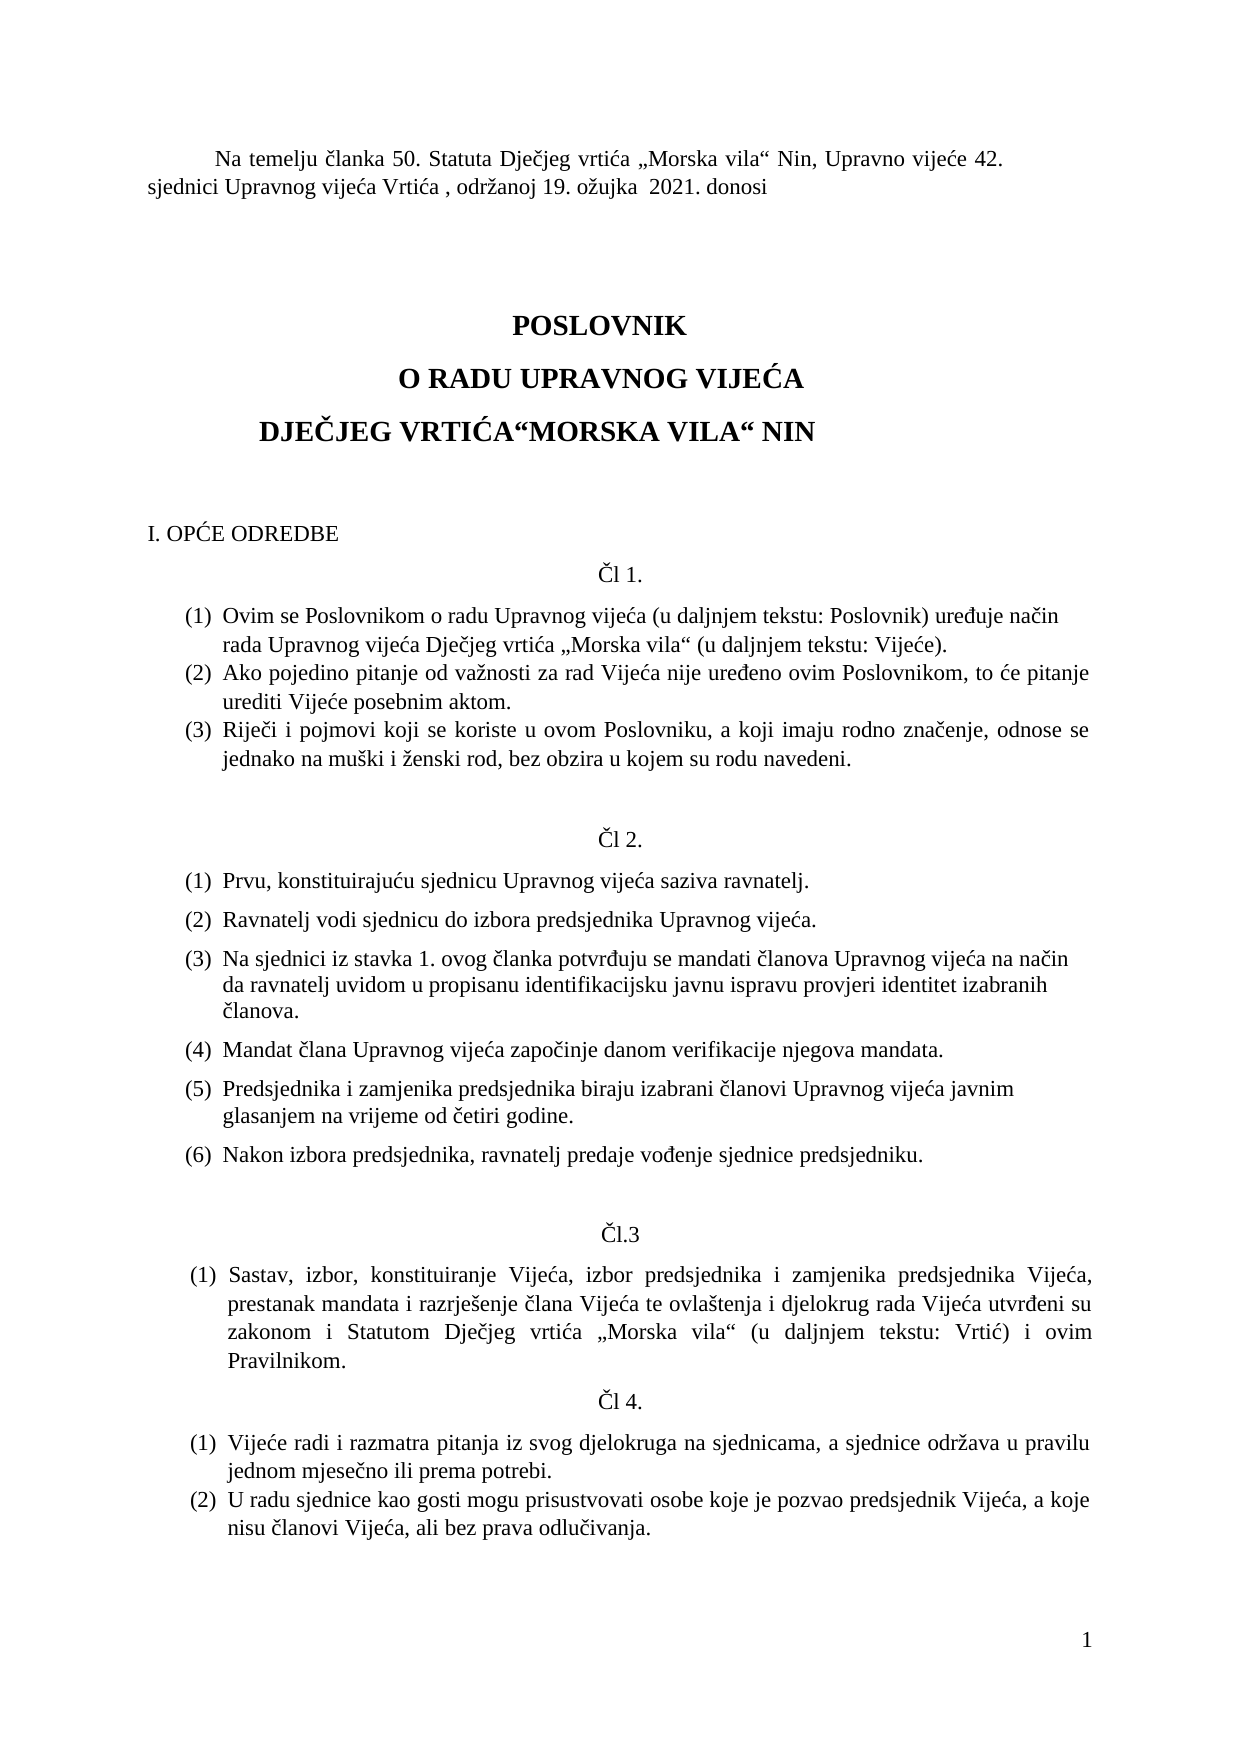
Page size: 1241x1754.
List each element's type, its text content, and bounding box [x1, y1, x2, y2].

text Čl 2. [424, 827, 816, 853]
text Čl 4. [424, 1388, 816, 1414]
list Mandat člana Upravnog vijeća započinje danom verifikacije njegova mandata. [185, 1036, 1105, 1063]
list OPĆE ODREDBE [147, 521, 1105, 547]
list U radu sjednice kao gosti mogu prisustvovati osobe koje je pozvao predsjednik Vijeća, a koje nisu članovi Vijeća, ali bez prava odlučivanja. [190, 1486, 1092, 1540]
list Ovim se Poslovnikom o radu Upravnog vijeća (u daljnjem tekstu: Poslovnik) uređuje način rada Upravnog vijeća Dječjeg vrtića „Morska vila“ (u daljnjem tekstu: Vijeće). [185, 602, 1092, 657]
list Nakon izbora predsjednika, ravnatelj predaje vođenje sjednice predsjedniku. [185, 1141, 1105, 1167]
list Riječi i pojmovi koji se koriste u ovom Poslovniku, a koji imaju rodno značenje, odnose se jednako na muški i ženski rod, bez obzira u kojem su rodu navedeni. [185, 716, 1092, 771]
list Ravnatelj vodi sjednicu do izbora predsjednika Upravnog vijeća. [185, 906, 1105, 932]
text članova. [222, 998, 1105, 1024]
list Prvu, konstituirajuću sjednicu Upravnog vijeća saziva ravnatelj. [185, 867, 1105, 893]
list Predsjednika i zamjenika predsjednika biraju izabrani članovi Upravnog vijeća javnim glasanjem na vrijeme od četiri godine. [185, 1075, 1015, 1128]
list Vijeće radi i razmatra pitanja iz svog djelokruga na sjednicama, a sjednice održava u pravilu jednom mjesečno ili prema potrebi. [190, 1429, 1093, 1483]
text Čl 1. [424, 562, 816, 588]
text Na temelju članka 50. Statuta Dječjeg vrtića „Morska vila“ Nin, Upravno vijeće 42. sjednici Upravnog vijeća Vrtića , održanoj 19. ožujka 2021. donosi [147, 145, 1006, 199]
list Ako pojedino pitanje od važnosti za rad Vijeća nije uređeno ovim Poslovnikom, to će pitanje urediti Vijeće posebnim aktom. [185, 659, 1093, 714]
title O RADU UPRAVNOG VIJEĆA [135, 361, 816, 394]
title DJEČJEG VRTIĆA“MORSKA VILA“ NIN [135, 414, 816, 447]
title POSLOVNIK [424, 308, 816, 341]
text (1) Sastav, izbor, konstituiranje Vijeća, izbor predsjednika i zamjenika predsjednika Vijeća, prestanak mandata i razrješenje člana Vijeća te ovlaštenja i djelokrug rada Vijeća utvrđeni su zakonom i Statutom Dječjeg vrtića „Morska vila“ (u daljnjem tekstu: Vrtić) i ovim Pravilnikom. [190, 1262, 1093, 1373]
list Na sjednici iz stavka 1. ovog članka potvrđuju se mandati članova Upravnog vijeća na način da ravnatelj uvidom u propisanu identifikacijsku javnu ispravu provjeri identitet izabranih [185, 945, 1070, 997]
text Čl.3 [424, 1221, 816, 1247]
